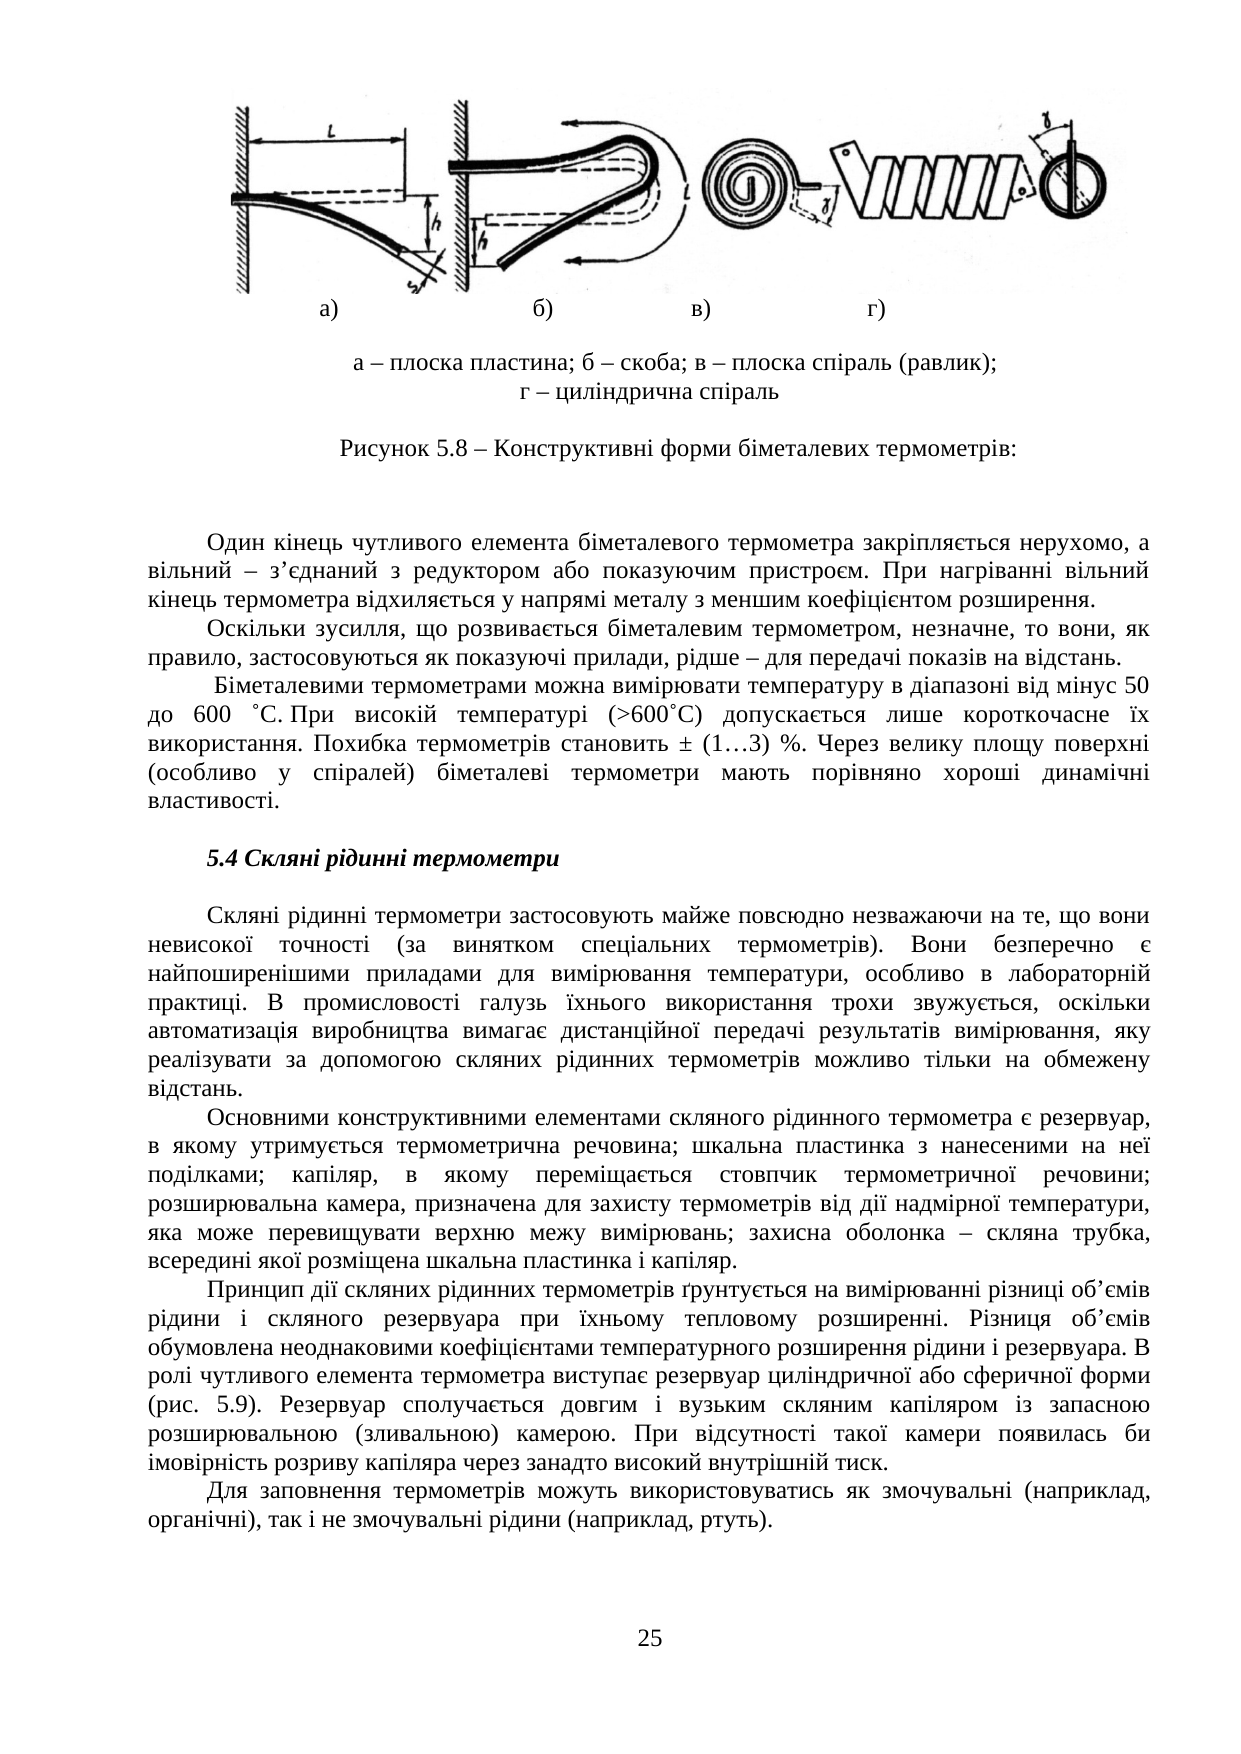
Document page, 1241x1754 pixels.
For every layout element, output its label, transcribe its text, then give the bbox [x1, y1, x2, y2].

text Оскільки зусилля, що розвивається біметалевим термометром, незначне, то вони, як правило, застосовуються як показуючі прилади, рідше – для передачі показів на відстань. [148, 613, 1152, 670]
text а – плоска пластина; б – скоба; в – плоска спіраль (равлик); г – циліндрична спіраль [148, 347, 1152, 404]
text 5.4 Скляні рідинні термометри [148, 843, 1152, 872]
text Один кінець чутливого елемента біметалевого термометра закріпляється нерухомо, а вільний – з’єднаний з редуктором або показуючим пристроєм. При нагріванні вільний кінець термометра відхиляється у напрямі металу з меншим коефіцієнтом розширення. [148, 527, 1152, 613]
text Біметалевими термометрами можна вимірювати температуру в діапазоні від мінус 50 до 600 ˚С. При високій температурі (>600˚С) допускається лише короткочасне їх використання. Похибка термометрів становить ± (1…3) %. Через велику площу поверхні (особливо у спіралей) біметалеві термометри мають порівняно хороші динамічні властивості. [148, 670, 1152, 814]
picture [230, 88, 1128, 294]
text а) б) в) г) [148, 293, 1152, 322]
text Основними конструктивними елементами скляного рідинного термометра є резервуар, в якому утримується термометрична речовина; шкальна пластинка з нанесеними на неї поділками; капіляр, в якому переміщається стовпчик термометричної речовини; розширювальна камера, призначена для захисту термометрів від дії надмірної температури, яка може перевищувати верхню межу вимірювань; захисна оболонка – скляна трубка, всередині якої розміщена шкальна пластинка і капіляр. [148, 1102, 1152, 1274]
text Для заповнення термометрів можуть використовуватись як змочувальні (наприклад, органічні), так і не змочувальні рідини (наприклад, ртуть). [148, 1475, 1152, 1533]
text Принцип дії скляних рідинних термометрів ґрунтується на вимірюванні різниці об’ємів рідини і скляного резервуара при їхньому тепловому розширенні. Різниця об’ємів обумовлена неоднаковими коефіцієнтами температурного розширення рідини і резервуара. В ролі чутливого елемента термометра виступає резервуар циліндричної або сферичної форми (рис. 5.9). Резервуар сполучається довгим і вузьким скляним капіляром із запасною розширювальною (зливальною) камерою. При відсутності такої камери появилась би імовірність розриву капіляра через занадто високий внутрішній тиск. [148, 1274, 1152, 1475]
text Скляні рідинні термометри застосовують майже повсюдно незважаючи на те, що вони невисокої точності (за винятком спеціальних термометрів). Вони безперечно є найпоширенішими приладами для вимірювання температури, особливо в лабораторній практиці. В промисловості галузь їхнього використання трохи звужується, оскільки автоматизація виробництва вимагає дистанційної передачі результатів вимірювання, яку реалізувати за допомогою скляних рідинних термометрів можливо тільки на обмежену відстань. [148, 900, 1152, 1102]
text Рисунок 5.8 – Конструктивні форми біметалевих термометрів: [148, 433, 1152, 498]
